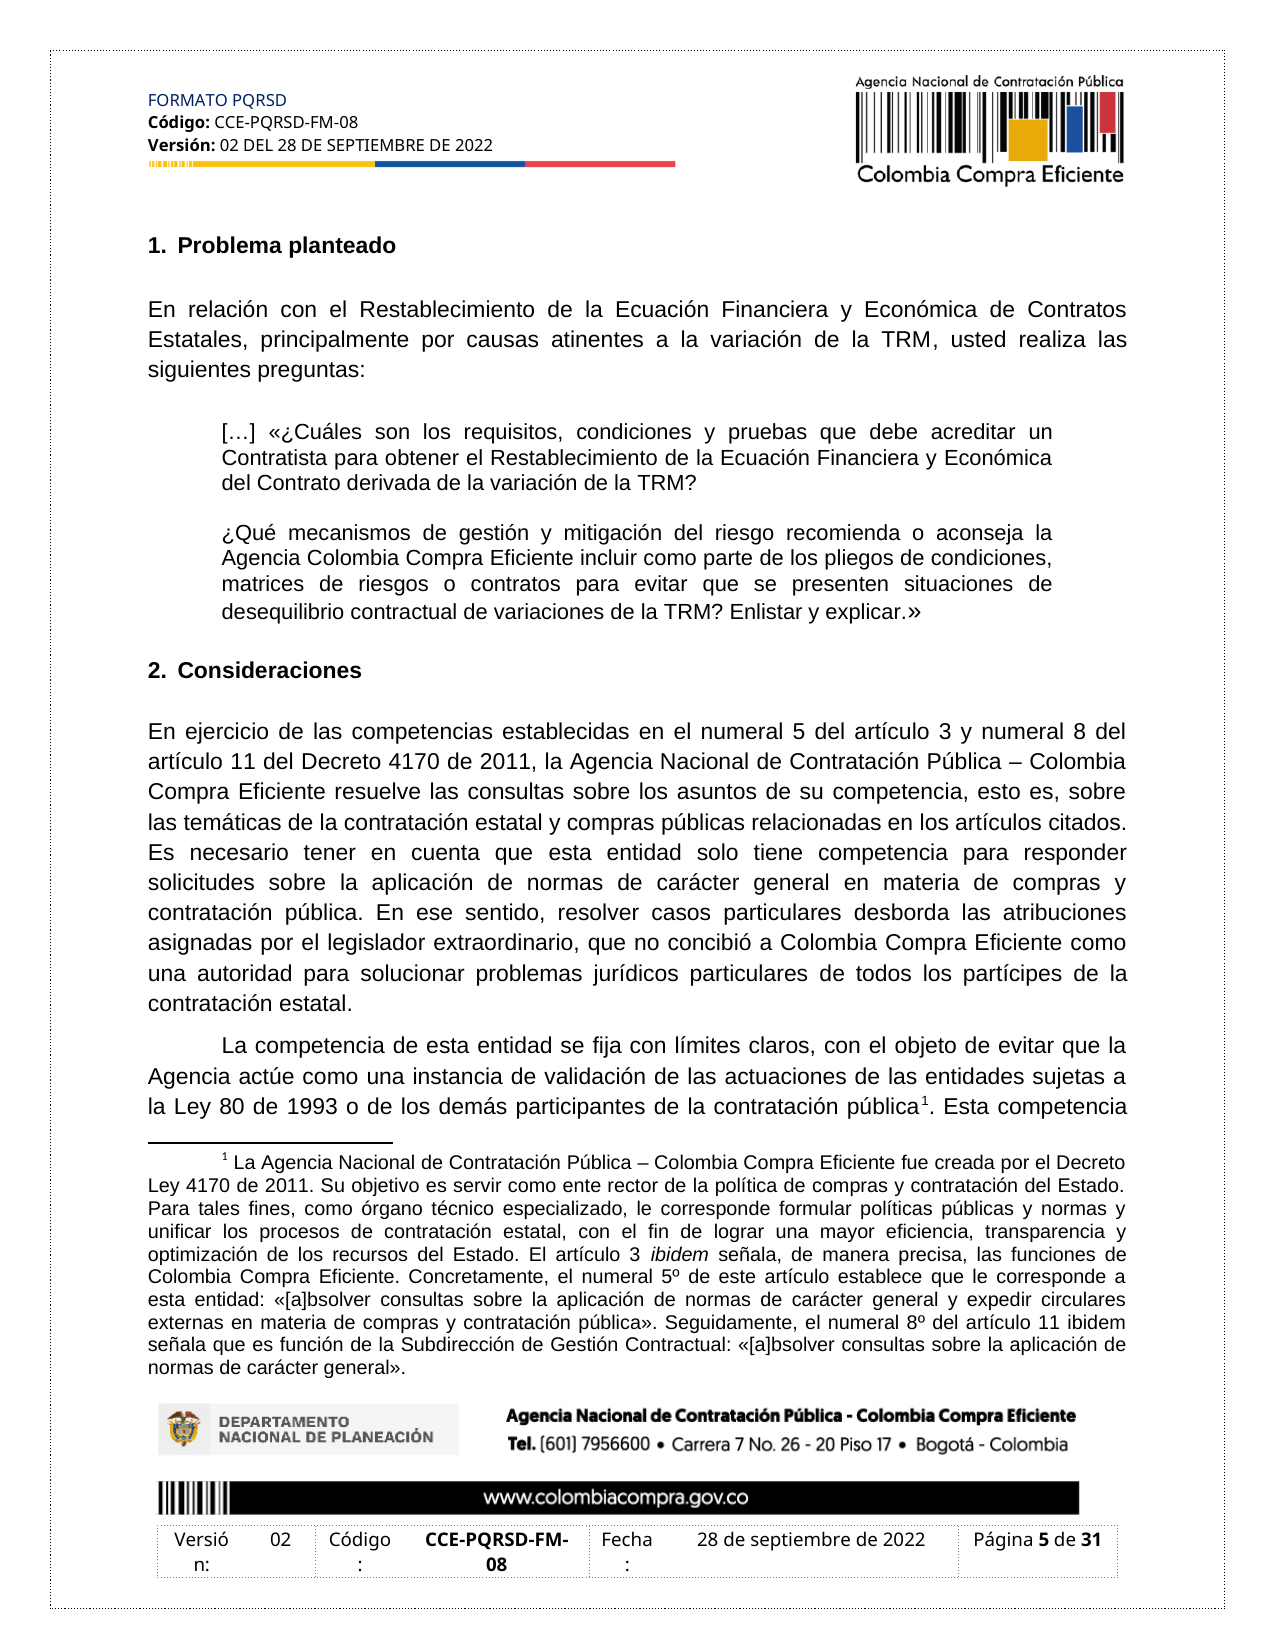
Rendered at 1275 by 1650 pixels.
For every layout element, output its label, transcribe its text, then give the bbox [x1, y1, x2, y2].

picture [147, 157, 679, 170]
text La competencia de esta entidad se fija con límites claros, con el objeto de evitar que la Agencia actúe como una instancia de validación de las actuaciones de las entidades sujetas a la Ley 80 de 1993 o de los demás participantes de la contratación pública. Esta competencia de interpretación de normas generales, por definición, no puede extenderse a la resolución de controversias, ni a brindar asesorías sobre casos puntuales. Esto en la medida en que, para resolver una consulta de carácter particular, además de conocer un sinnúmero de detalles de la actuación administrativa, es necesario acceder al expediente y a los documentos del procedimiento contractual donde surge la inquietud. Por lo anterior, previo concepto de sus órganos asesores, la solución de estos temas corresponde a la entidad que adelanta el procedimiento de selección y, en caso de conflicto, a las autoridades judiciales, fiscales y disciplinarias. [148, 1032, 1127, 1119]
text […] «¿Cuáles son los requisitos, condiciones y pruebas que debe acreditar un Contratista para obtener el Restablecimiento de la Ecuación Financiera y Económica del Contrato derivada de la variación de la TRM? [221, 419, 1053, 495]
list Consideraciones [148, 657, 1127, 684]
picture [855, 75, 1128, 187]
text ¿Qué mecanismos de gestión y mitigación del riesgo recomienda o aconseja la Agencia Colombia Compra Eficiente incluir como parte de los pliegos de condiciones, matrices de riesgos o contratos para evitar que se presenten situaciones de desequilibrio contractual de variaciones de la TRM? Enlistar y explicar.» [221, 520, 1053, 624]
picture [147, 1378, 1090, 1525]
text En ejercicio de las competencias establecidas en el numeral 5 del artículo 3 y numeral 8 del artículo 11 del Decreto 4170 de 2011, la Agencia Nacional de Contratación Pública – Colombia Compra Eficiente resuelve las consultas sobre los asuntos de su competencia, esto es, sobre las temáticas de la contratación estatal y compras públicas relacionadas en los artículos citados. Es necesario tener en cuenta que esta entidad solo tiene competencia para responder solicitudes sobre la aplicación de normas de carácter general en materia de compras y contratación pública. En ese sentido, resolver casos particulares desborda las atribuciones asignadas por el legislador extraordinario, que no concibió a Colombia Compra Eficiente como una autoridad para solucionar problemas jurídicos particulares de todos los partícipes de la contratación estatal. [148, 718, 1127, 1016]
list Problema planteado [148, 232, 1127, 259]
text En relación con el Restablecimiento de la Ecuación Financiera y Económica de Contratos Estatales, principalmente por causas atinentes a la variación de la TRM, usted realiza las siguientes preguntas: [148, 296, 1127, 382]
